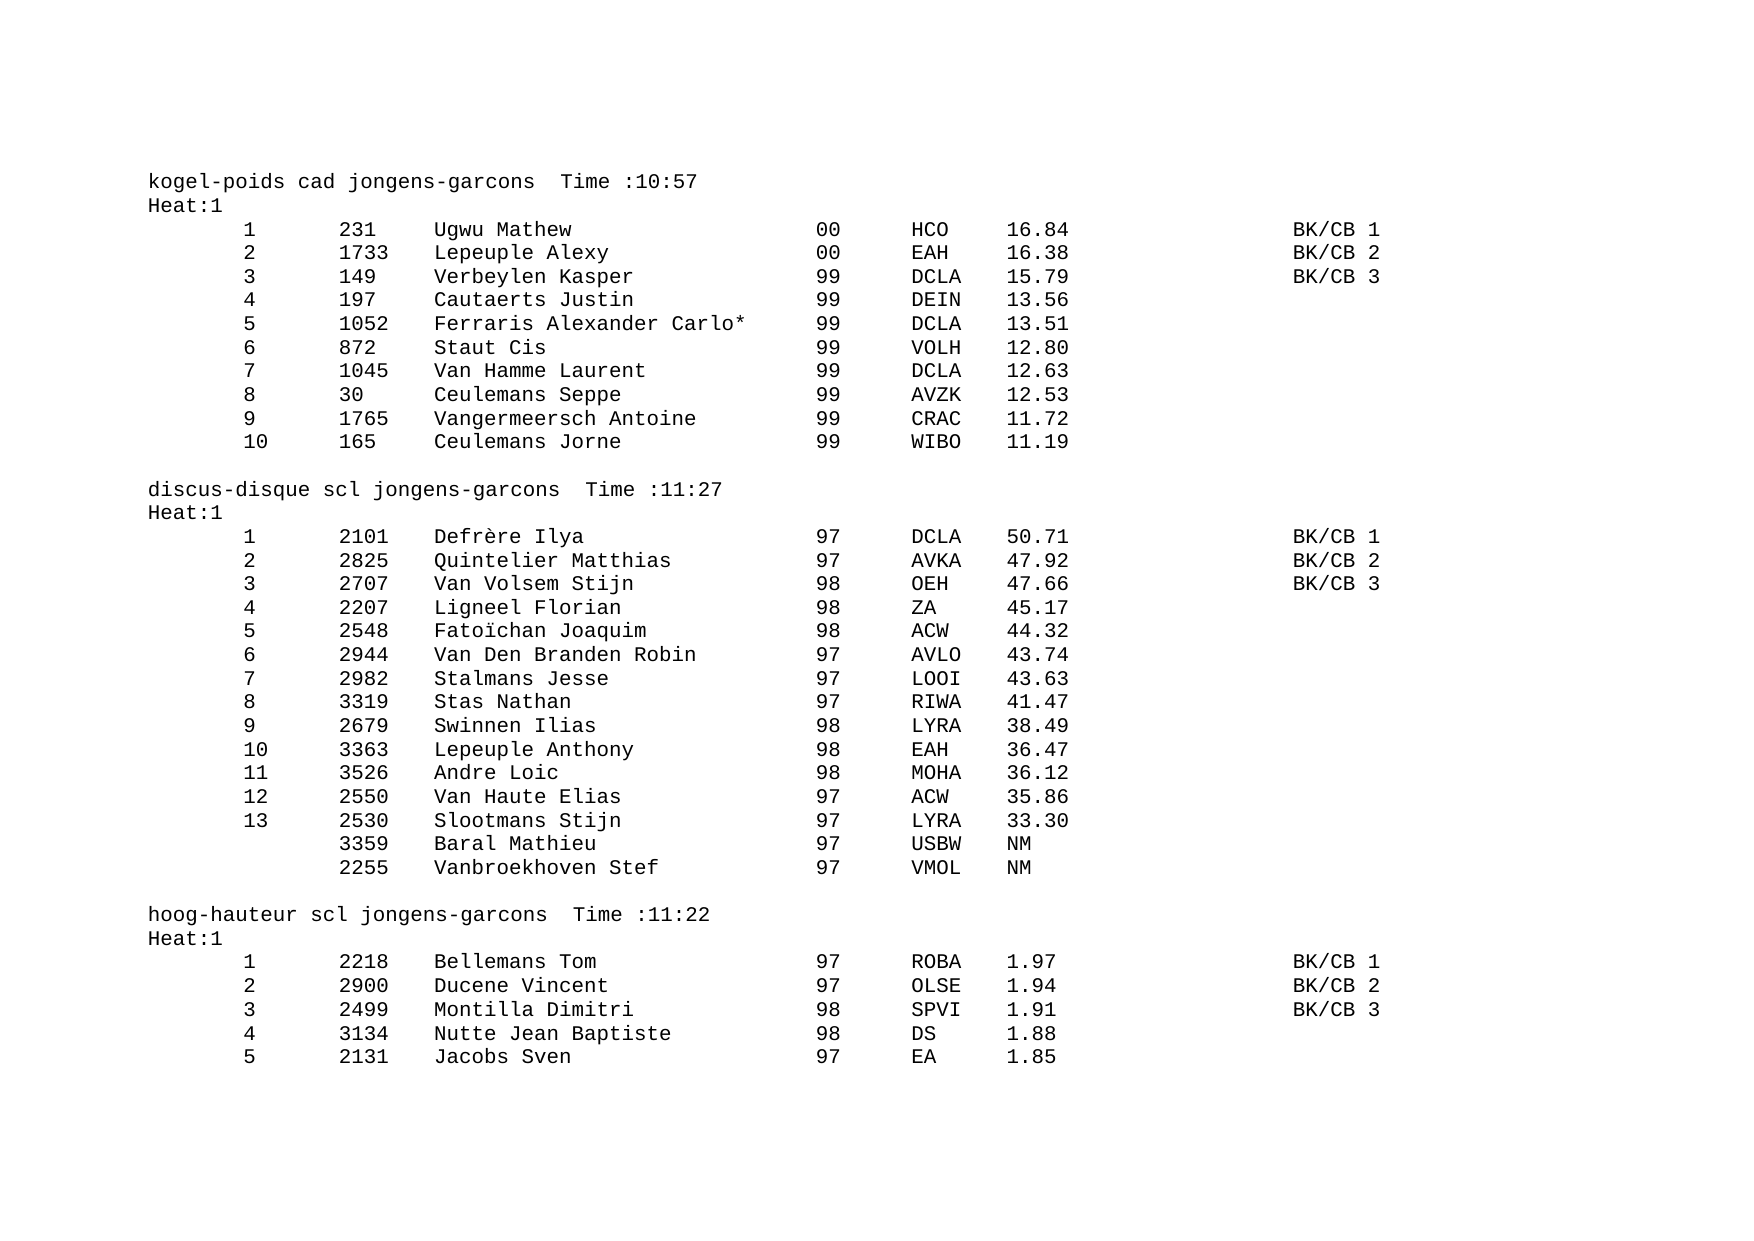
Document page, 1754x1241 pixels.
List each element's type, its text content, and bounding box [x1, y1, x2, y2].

text 12 2550 Van Haute Elias 97 ACW 35.86 [148, 786, 1606, 810]
text hoog-hauteur scl jongens-garcons Time :11:22 [148, 904, 1606, 928]
text 5 2131 Jacobs Sven 97 EA 1.85 [148, 1046, 1606, 1070]
text 2 1733 Lepeuple Alexy 00 EAH 16.38 BK/CB 2 [148, 242, 1606, 266]
text 5 1052 Ferraris Alexander Carlo* 99 DCLA 13.51 [148, 313, 1606, 337]
text 1 231 Ugwu Mathew 00 HCO 16.84 BK/CB 1 [148, 218, 1606, 242]
text 3 149 Verbeylen Kasper 99 DCLA 15.79 BK/CB 3 [148, 266, 1606, 289]
text 6 872 Staut Cis 99 VOLH 12.80 [148, 337, 1606, 360]
text 4 3134 Nutte Jean Baptiste 98 DS 1.88 [148, 1022, 1606, 1046]
text 9 2679 Swinnen Ilias 98 LYRA 38.49 [148, 715, 1606, 739]
text 5 2548 Fatoïchan Joaquim 98 ACW 44.32 [148, 621, 1606, 644]
text 7 1045 Van Hamme Laurent 99 DCLA 12.63 [148, 360, 1606, 384]
text kogel-poids cad jongens-garcons Time :10:57 [148, 171, 1606, 195]
text 4 2207 Ligneel Florian 98 ZA 45.17 [148, 597, 1606, 621]
text 2 2900 Ducene Vincent 97 OLSE 1.94 BK/CB 2 [148, 975, 1606, 999]
text Heat:1 [148, 502, 1606, 526]
text 1 2218 Bellemans Tom 97 ROBA 1.97 BK/CB 1 [148, 952, 1606, 975]
text 1 2101 Defrère Ilya 97 DCLA 50.71 BK/CB 1 [148, 526, 1606, 549]
text Heat:1 [148, 195, 1606, 218]
text 3 2499 Montilla Dimitri 98 SPVI 1.91 BK/CB 3 [148, 999, 1606, 1022]
text 7 2982 Stalmans Jesse 97 LOOI 43.63 [148, 668, 1606, 691]
text 2 2825 Quintelier Matthias 97 AVKA 47.92 BK/CB 2 [148, 549, 1606, 573]
text discus-disque scl jongens-garcons Time :11:27 [148, 479, 1606, 502]
text 11 3526 Andre Loic 98 MOHA 36.12 [148, 762, 1606, 786]
text 10 165 Ceulemans Jorne 99 WIBO 11.19 [148, 431, 1606, 455]
text 2255 Vanbroekhoven Stef 97 VMOL NM [148, 857, 1606, 881]
text 3 2707 Van Volsem Stijn 98 OEH 47.66 BK/CB 3 [148, 573, 1606, 597]
text 3359 Baral Mathieu 97 USBW NM [148, 833, 1606, 857]
text 4 197 Cautaerts Justin 99 DEIN 13.56 [148, 289, 1606, 313]
text 8 3319 Stas Nathan 97 RIWA 41.47 [148, 691, 1606, 715]
text Heat:1 [148, 928, 1606, 952]
text 10 3363 Lepeuple Anthony 98 EAH 36.47 [148, 739, 1606, 762]
text 13 2530 Slootmans Stijn 97 LYRA 33.30 [148, 810, 1606, 833]
text 6 2944 Van Den Branden Robin 97 AVLO 43.74 [148, 644, 1606, 668]
text 8 30 Ceulemans Seppe 99 AVZK 12.53 [148, 384, 1606, 408]
text 9 1765 Vangermeersch Antoine 99 CRAC 11.72 [148, 408, 1606, 431]
